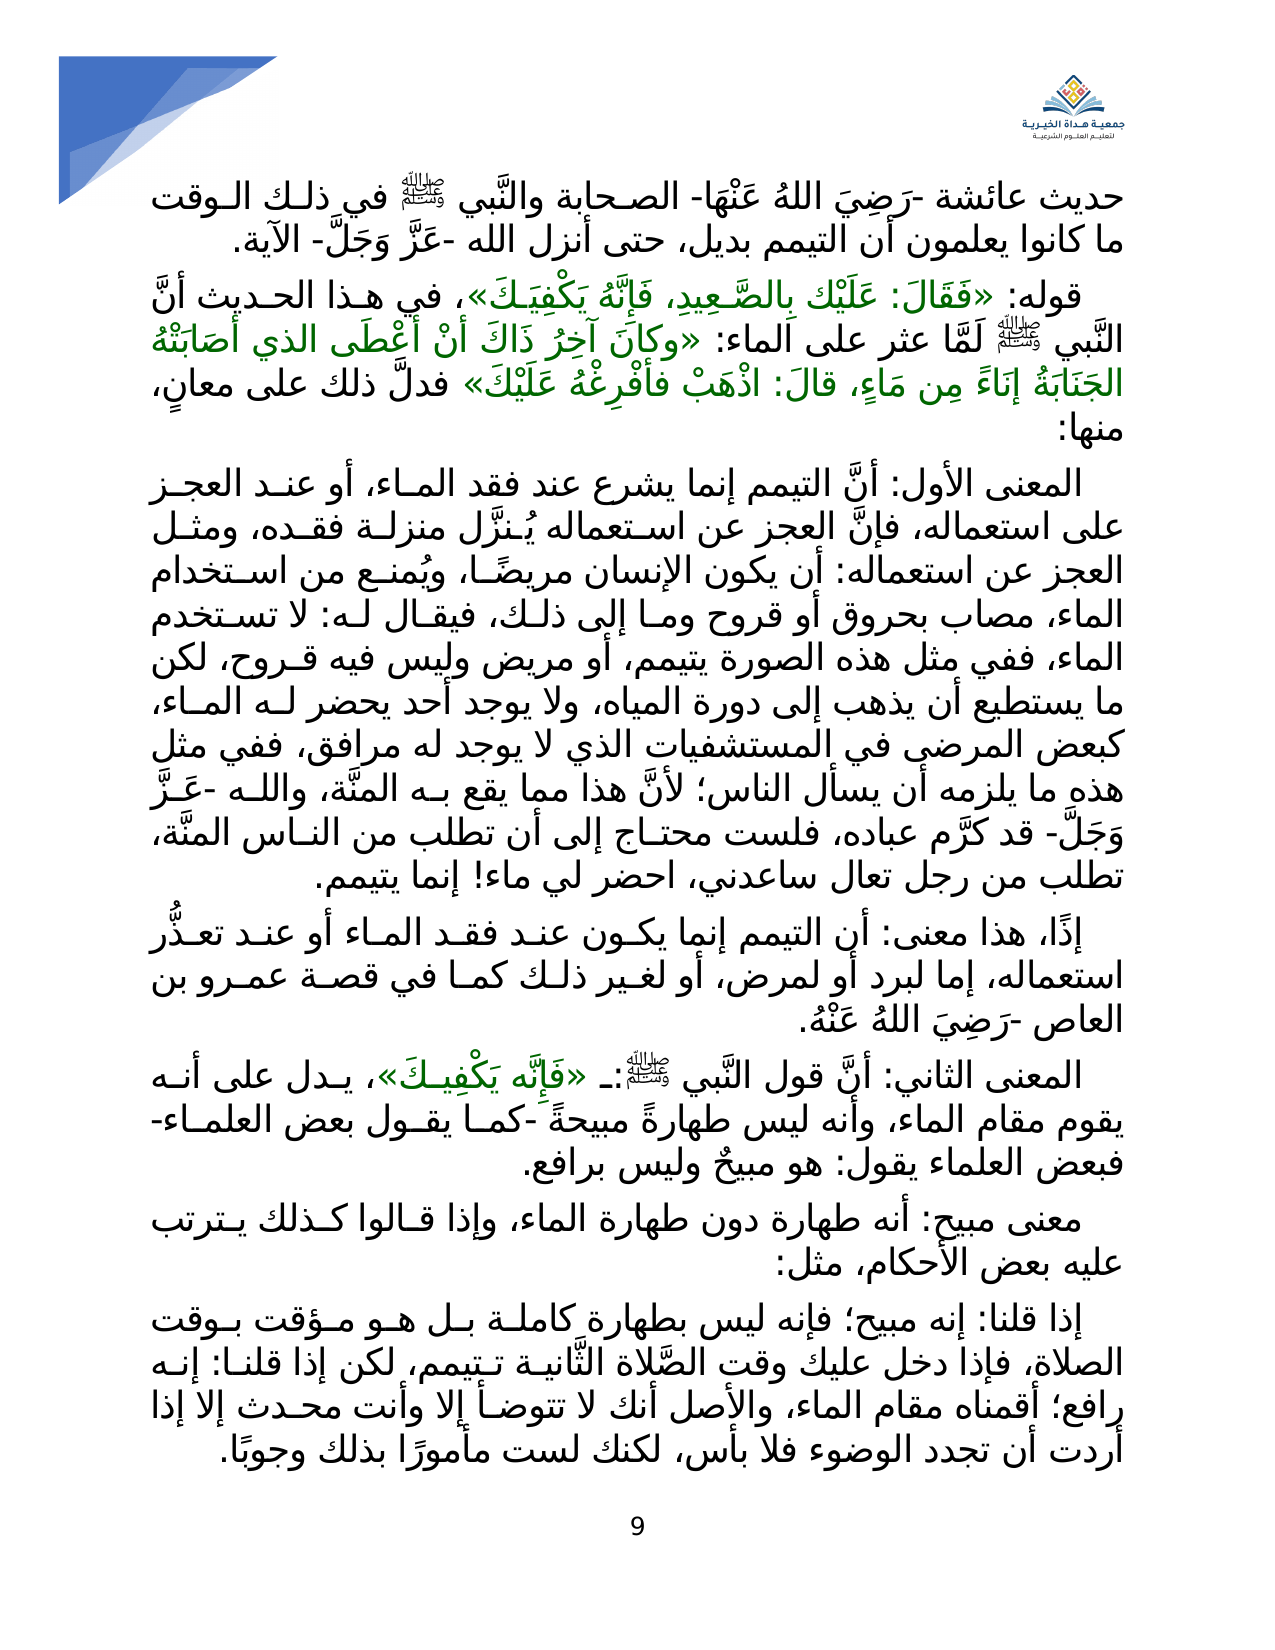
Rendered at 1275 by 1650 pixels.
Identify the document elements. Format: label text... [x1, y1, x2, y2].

text المعنى الثاني: أنَّ قول النَّبي ﷺ: «فَإِنَّه يَكْفِيكَ»، يدل على أنه يقوم مقام الماء، وأنه ليس طهارةً مبيحةً -كما يقول بعض العلماء- فبعض العلماء يقول: هو مبيحٌ وليس برافع. [150, 1054, 1125, 1184]
text إذا قلنا: إنه مبيح؛ فإنه ليس بطهارة كاملة بل هو مؤقت بوقت الصلاة، فإذا دخل عليك وقت الصَّلاة الثَّانية تتيمم، لكن إذا قلنا: إنه رافع؛ أقمناه مقام الماء، والأصل أنك لا تتوضأ إلا وأنت محدث إلا إذا أردت أن تجدد الوضوء فلا بأس، لكنك لست مأمورًا بذلك وجوبًا. [150, 1297, 1125, 1471]
text قوله: «فَقَالَ: عَلَيْك بِالصَّعِيدِ، فَإِنَّهُ يَكْفِيَكَ»، في هذا الحديث أنَّ النَّبي ﷺ لَمَّا عثر على الماء: «وكانَ آخِرُ ذَاكَ أنْ أعْطَى الذي أصَابَتْهُ الجَنَابَةُ إنَاءً مِن مَاءٍ، قالَ: اذْهَبْ فأفْرِغْهُ عَلَيْكَ» فدلَّ ذلك على معانٍ، منها: [150, 274, 1125, 449]
picture [1022, 75, 1125, 141]
text معنى مبيح: أنه طهارة دون طهارة الماء، وإذا قالوا كذلك يترتب عليه بعض الأحكام، مثل: [150, 1197, 1125, 1284]
text إذًا، هذا معنى: أن التيمم إنما يكون عند فقد الماء أو عند تعذُّر استعماله، إما لبرد أو لمرض، أو لغير ذلك كما في قصة عمرو بن العاص -رَضِيَ اللهُ عَنْهُ. [150, 910, 1125, 1041]
picture [69, 68, 279, 206]
text المعنى الأول: أنَّ التيمم إنما يشرع عند فقد الماء، أو عند العجز على استعماله، فإنَّ العجز عن استعماله يُنزَّل منزلة فقده، ومثل العجز عن استعماله: أن يكون الإنسان مريضًا، ويُمنع من استخدام الماء، مصاب بحروق أو قروح وما إلى ذلك، فيقال له: لا تستخدم الماء، ففي مثل هذه الصورة يتيمم، أو مريض وليس فيه قروح، لكن ما يستطيع أن يذهب إلى دورة المياه، ولا يوجد أحد يحضر له الماء، كبعض المرضى في المستشفيات الذي لا يوجد له مرافق، ففي مثل هذه ما يلزمه أن يسأل الناس؛ لأنَّ هذا مما يقع به المنَّة، والله -عَزَّ وَجَلَّ- قد كرَّم عباده، فلست محتاج إلى أن تطلب من الناس المنَّة، تطلب من رجل تعال ساعدني، احضر لي ماء! إنما يتيمم. [150, 461, 1125, 898]
